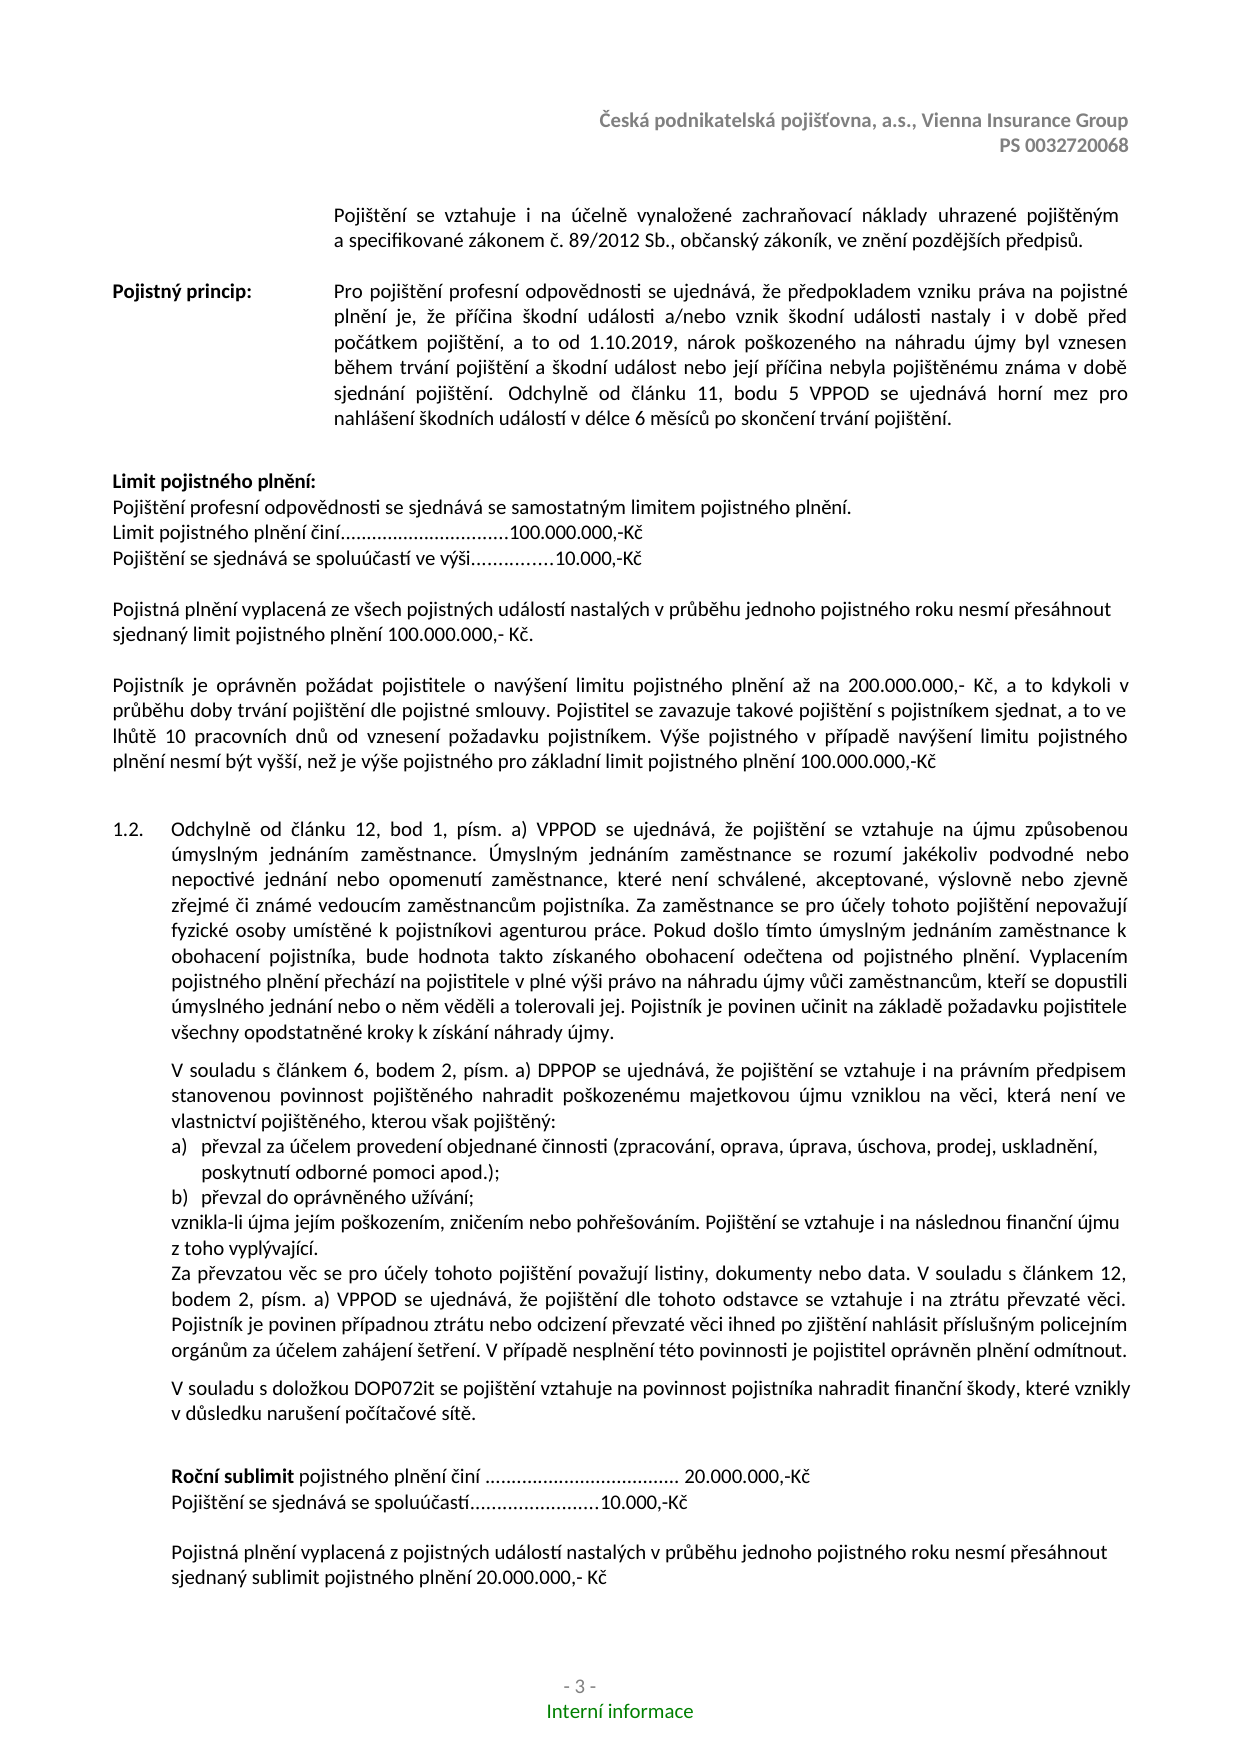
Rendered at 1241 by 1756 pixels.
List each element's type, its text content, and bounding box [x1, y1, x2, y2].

text vznikla-li újma jejím poškozením, zničením nebo pohřešováním. Pojištění se vztahuje i na následnou finanční újmu [171, 1209, 1176, 1235]
text Pojistná plnění vyplacená ze všech pojistných událostí nastalých v průběhu jednoho pojistného roku nesmí přesáhnout sjednaný limit pojistného plnění 100.000.000,- Kč. [112, 596, 1176, 647]
text Pojistný princip: Pro pojištění profesní odpovědnosti se ujednává, že předpokladem vzniku práva na pojistné plnění je, že příčina škodní události a/nebo vznik škodní události nastaly i v době před počátkem pojištění, a to od 1.10.2019, nárok poškozeného na náhradu újmy byl vznesen během trvání pojištění a škodní událost nebo její příčina nebyla pojištěnému známa v době sjednání pojištění. Odchylně od článku 11, bodu 5 VPPOD se ujednává horní mez pro nahlášení škodních událostí v délce 6 měsíců po skončení trvání pojištění. [112, 278, 1129, 431]
text Pojištění se vztahuje i na účelně vynaložené zachraňovací náklady uhrazené pojištěným [334, 202, 1176, 227]
text V souladu s článkem 6, bodem 2, písm. a) DPPOP se ujednává, že pojištění se vztahuje i na právním předpisem stanovenou povinnost pojištěného nahradit poškozenému majetkovou újmu vzniklou na věci, která není ve vlastnictví pojištěného, kterou však pojištěný: [171, 1057, 1128, 1133]
text a specifikované zákonem č. 89/2012 Sb., občanský zákoník, ve znění pozdějších předpisů. [334, 227, 1176, 253]
text V souladu s doložkou DOP072it se pojištění vztahuje na povinnost pojistníka nahradit finanční škody, které vznikly [171, 1375, 1176, 1400]
text Limit pojistného plnění činí 100.000.000,-Kč Pojištění se sjednává se spoluúčastí ve výši 10.000,-Kč [112, 519, 646, 570]
subtitle Limit pojistného plnění: [112, 468, 1176, 494]
list Odchylně od článku 12, bod 1, písm. a) VPPOD se ujednává, že pojištění se vztahuje na újmu způsobenou úmyslným jednáním zaměstnance. Úmyslným jednáním zaměstnance se rozumí jakékoliv podvodné nebo nepoctivé jednání nebo opomenutí zaměstnance, které není schválené, akceptované, výslovně nebo zjevně zřejmé či známé vedoucím zaměstnancům pojistníka. Za zaměstnance se pro účely tohoto pojištění nepovažují fyzické osoby umístěné k pojistníkovi agenturou práce. Pokud došlo tímto úmyslným jednáním zaměstnance k obohacení pojistníka, bude hodnota takto získaného obohacení odečtena od pojistného plnění. Vyplacením pojistného plnění přechází na pojistitele v plné výši právo na náhradu újmy vůči zaměstnancům, kteří se dopustili úmyslného jednání nebo o něm věděli a tolerovali jej. Pojistník je povinen učinit na základě požadavku pojistitele všechny opodstatněné kroky k získání náhrady újmy. [112, 816, 1129, 1044]
text Roční sublimit pojistného plnění činí ..................................... 20.000.000,-Kč Pojištění se sjednává se spoluúčastí 10.000,-Kč [171, 1463, 811, 1514]
text Pojistník je oprávněn požádat pojistitele o navýšení limitu pojistného plnění až na 200.000.000,- Kč, a to kdykoli v průběhu doby trvání pojištění dle pojistné smlouvy. Pojistitel se zavazuje takové pojištění s pojistníkem sjednat, a to ve lhůtě 10 pracovních dnů od vznesení požadavku pojistníkem. Výše pojistného v případě navýšení limitu pojistného plnění nesmí být vyšší, než je výše pojistného pro základní limit pojistného plnění 100.000.000,-Kč [112, 672, 1129, 774]
text z toho vyplývající. [171, 1235, 1176, 1260]
text v důsledku narušení počítačové sítě. [171, 1400, 1176, 1426]
text Pojistná plnění vyplacená z pojistných událostí nastalých v průběhu jednoho pojistného roku nesmí přesáhnout sjednaný sublimit pojistného plnění 20.000.000,- Kč [171, 1539, 1176, 1590]
list převzal do oprávněného užívání; [171, 1184, 1176, 1209]
text Za převzatou věc se pro účely tohoto pojištění považují listiny, dokumenty nebo data. V souladu s článkem 12, bodem 2, písm. a) VPPOD se ujednává, že pojištění dle tohoto odstavce se vztahuje i na ztrátu převzaté věci. Pojistník je povinen případnou ztrátu nebo odcizení převzaté věci ihned po zjištění nahlásit příslušným policejním orgánům za účelem zahájení šetření. V případě nesplnění této povinnosti je pojistitel oprávněn plnění odmítnout. [171, 1261, 1128, 1362]
list převzal za účelem provedení objednané činnosti (zpracování, oprava, úprava, úschova, prodej, uskladnění, poskytnutí odborné pomoci apod.); [171, 1133, 1098, 1184]
text Pojištění profesní odpovědnosti se sjednává se samostatným limitem pojistného plnění. [112, 494, 1176, 519]
